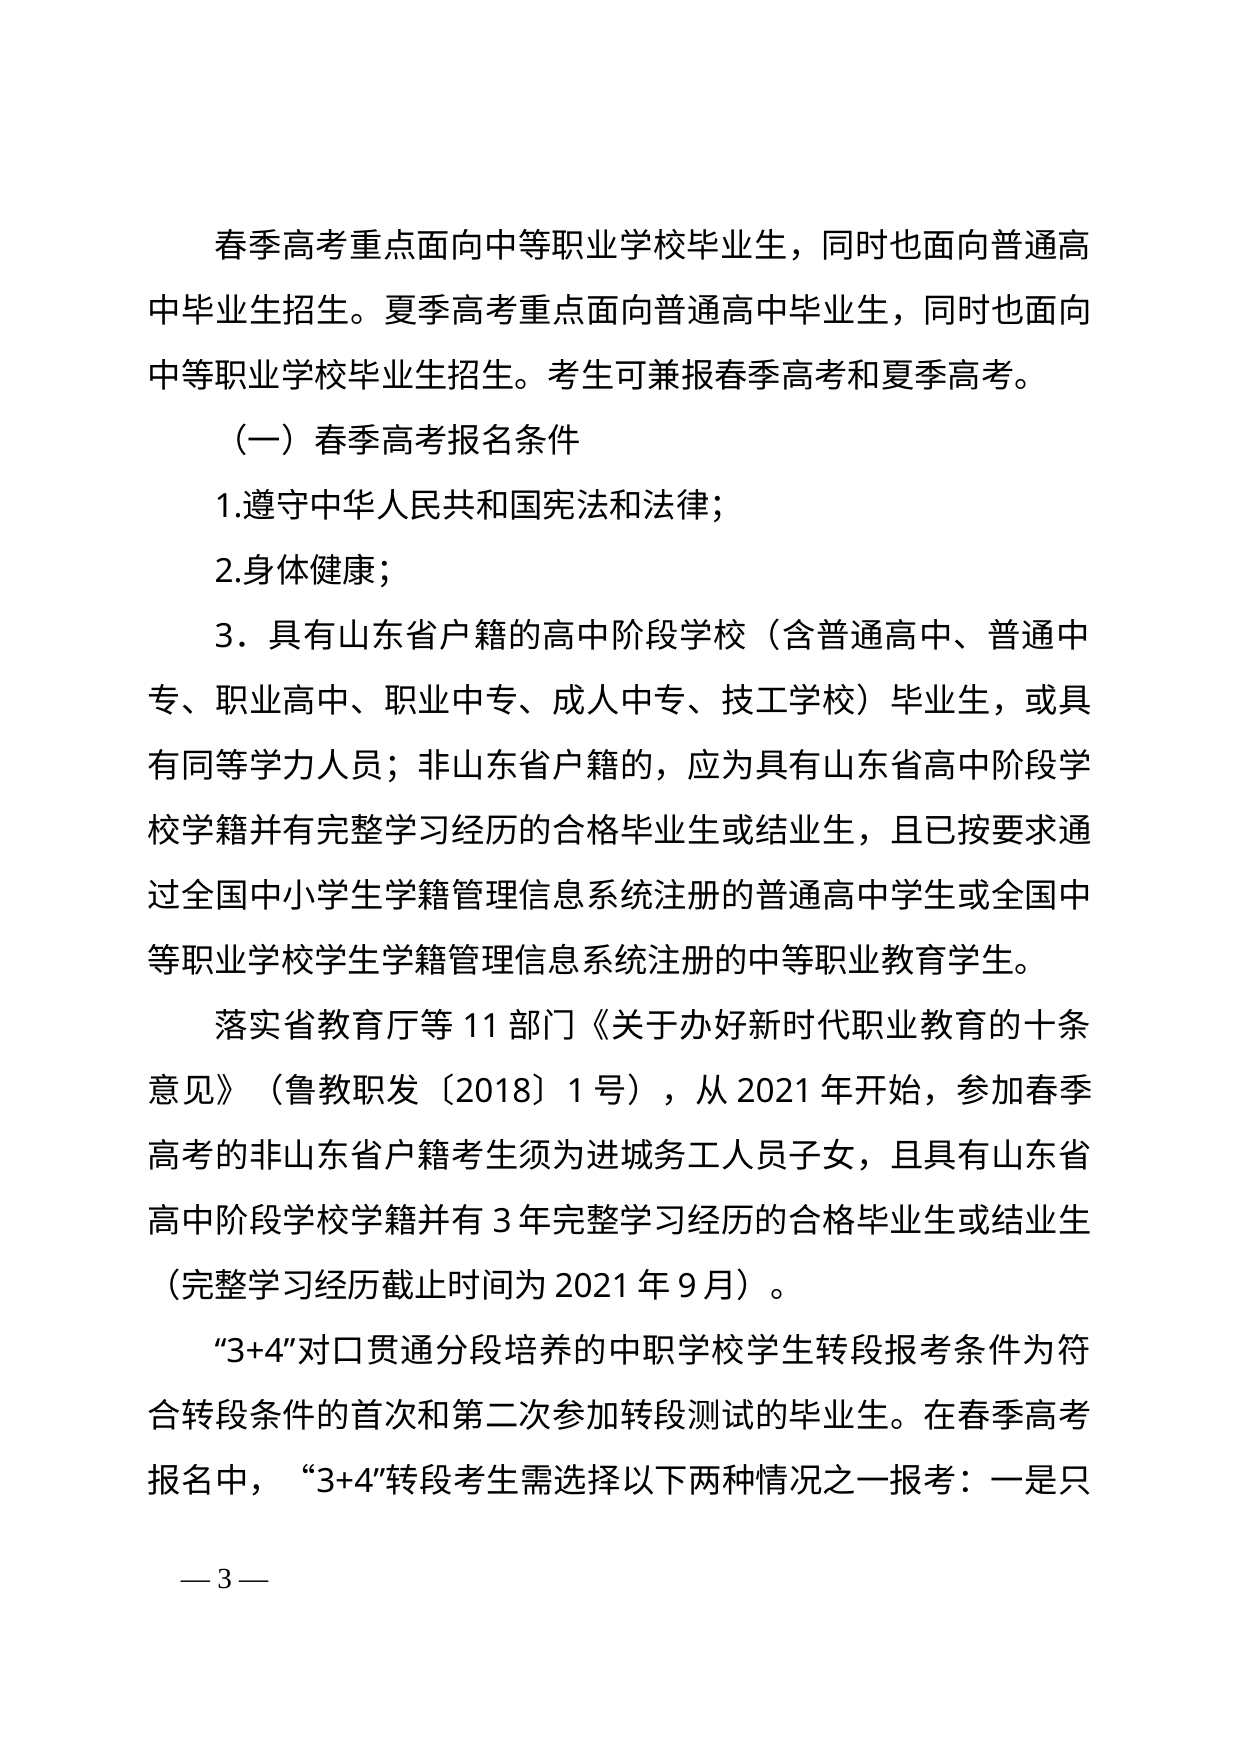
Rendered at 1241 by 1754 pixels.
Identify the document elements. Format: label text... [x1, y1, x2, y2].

text 3．具有山东省户籍的高中阶段学校（含普通高中、普通中专、职业高中、职业中专、成人中专、技工学校）毕业生，或具有同等学力人员；非山东省户籍的，应为具有山东省高中阶段学校学籍并有完整学习经历的合格毕业生或结业生，且已按要求通过全国中小学生学籍管理信息系统注册的普通高中学生或全国中等职业学校学生学籍管理信息系统注册的中等职业教育学生。 [148, 601, 1092, 991]
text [148, 1316, 1092, 1511]
text 春季高考重点面向中等职业学校毕业生，同时也面向普通高中毕业生招生。夏季高考重点面向普通高中毕业生，同时也面向中等职业学校毕业生招生。考生可兼报春季高考和夏季高考。 [148, 211, 1092, 406]
text 2.身体健康； [148, 536, 1092, 601]
text （一）春季高考报名条件 [148, 406, 1092, 471]
text 落实省教育厅等11部门《关于办好新时代职业教育的十条意见》（鲁教职发〔2018〕1号），从2021年开始，参加春季高考的非山东省户籍考生须为进城务工人员子女，且具有山东省高中阶段学校学籍并有3年完整学习经历的合格毕业生或结业生（完整学习经历截止时间为2021年9月）。 [148, 991, 1092, 1316]
text 1.遵守中华人民共和国宪法和法律； [148, 471, 1092, 536]
